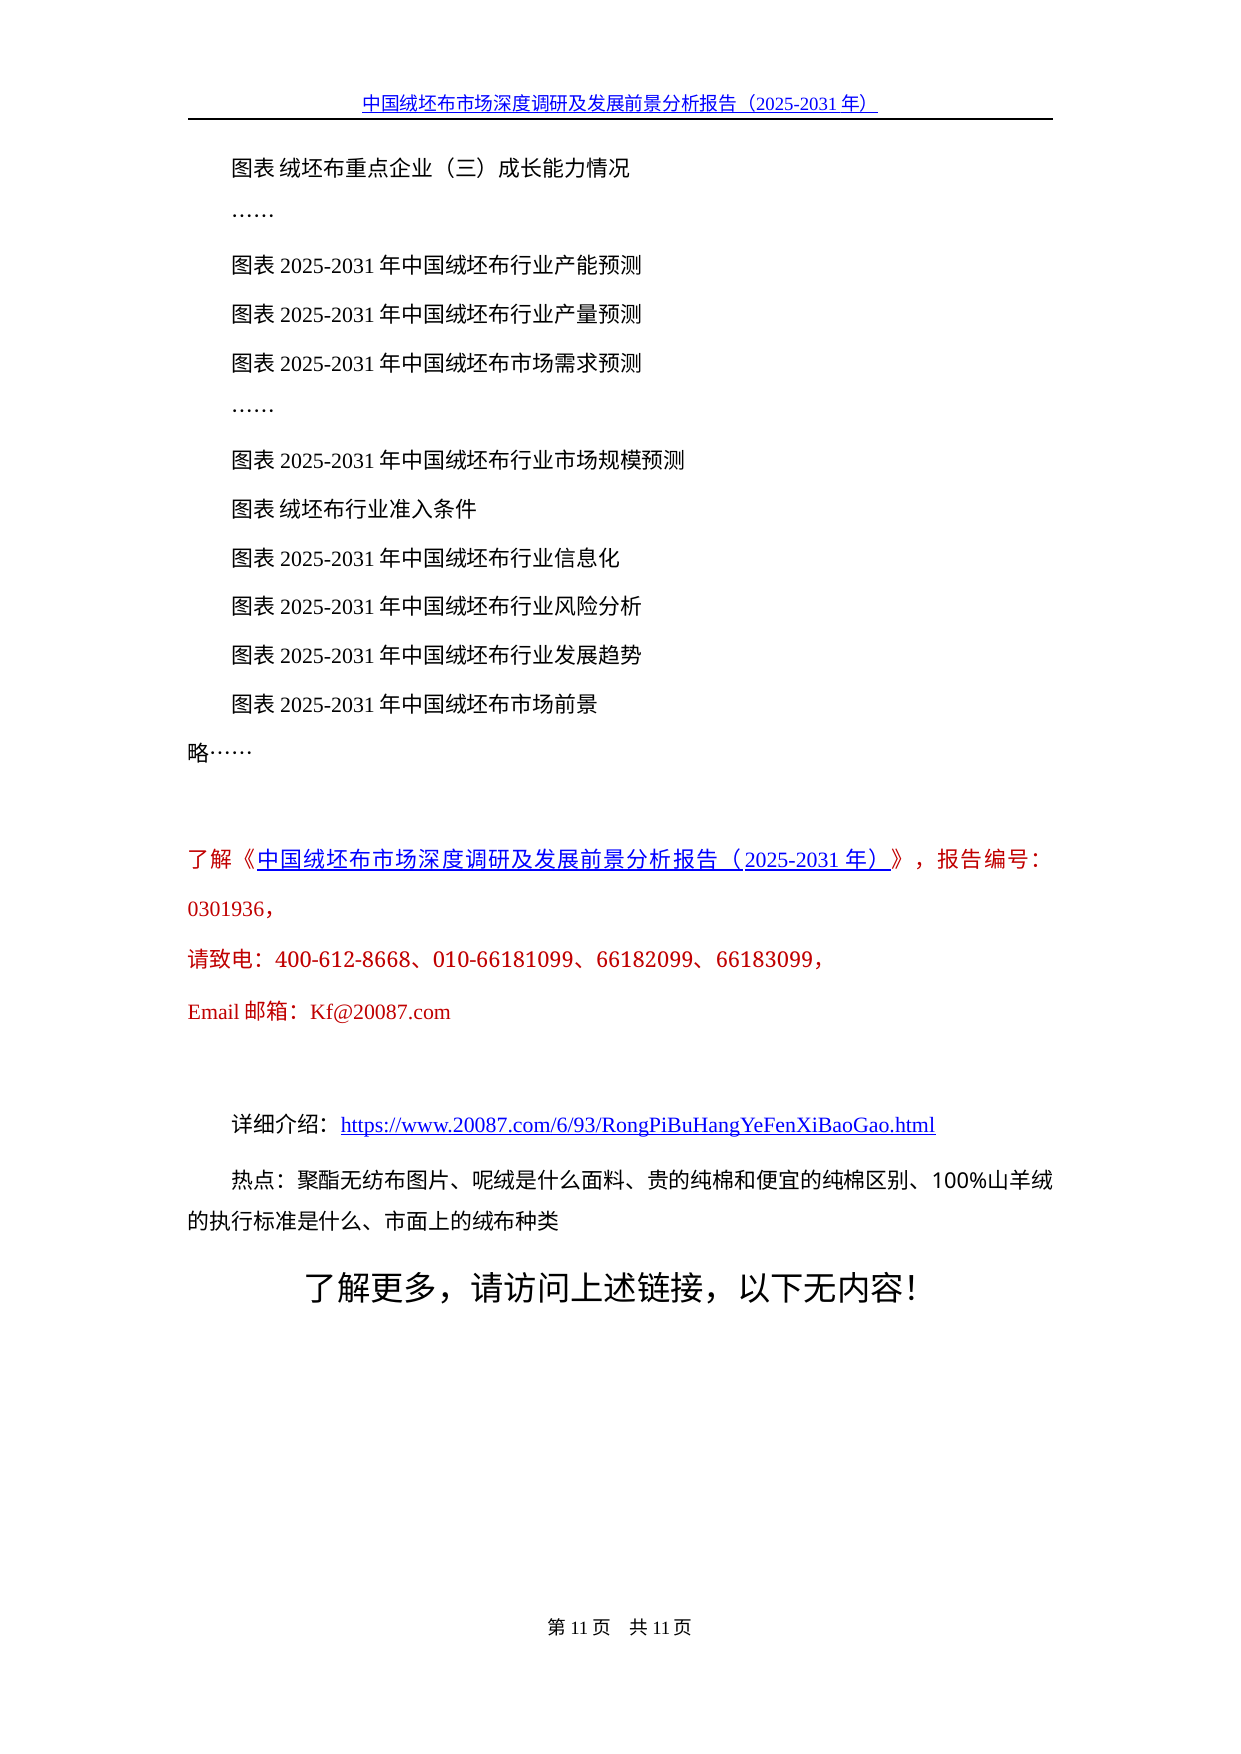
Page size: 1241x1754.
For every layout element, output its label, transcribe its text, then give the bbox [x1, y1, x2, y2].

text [187, 150, 1053, 768]
text 详细介绍：https://www.20087.com/6/93/RongPiBuHangYeFenXiBaoGao.html [187, 1106, 1053, 1139]
text 了解《中国绒坯布市场深度调研及发展前景分析报告（2025-2031年）》，报告编号：0301936， [187, 842, 1053, 923]
text Email邮箱：Kf@20087.com [187, 993, 1053, 1026]
title 了解更多，请访问上述链接，以下无内容！ [187, 1254, 1053, 1319]
text 热点：聚酯无纺布图片、呢绒是什么面料、贵的纯棉和便宜的纯棉区别、100%山羊绒的执行标准是什么、市面上的绒布种类 [187, 1163, 1053, 1236]
text 请致电：400-612-8668、010-66181099、66182099、66183099， [187, 942, 1053, 974]
